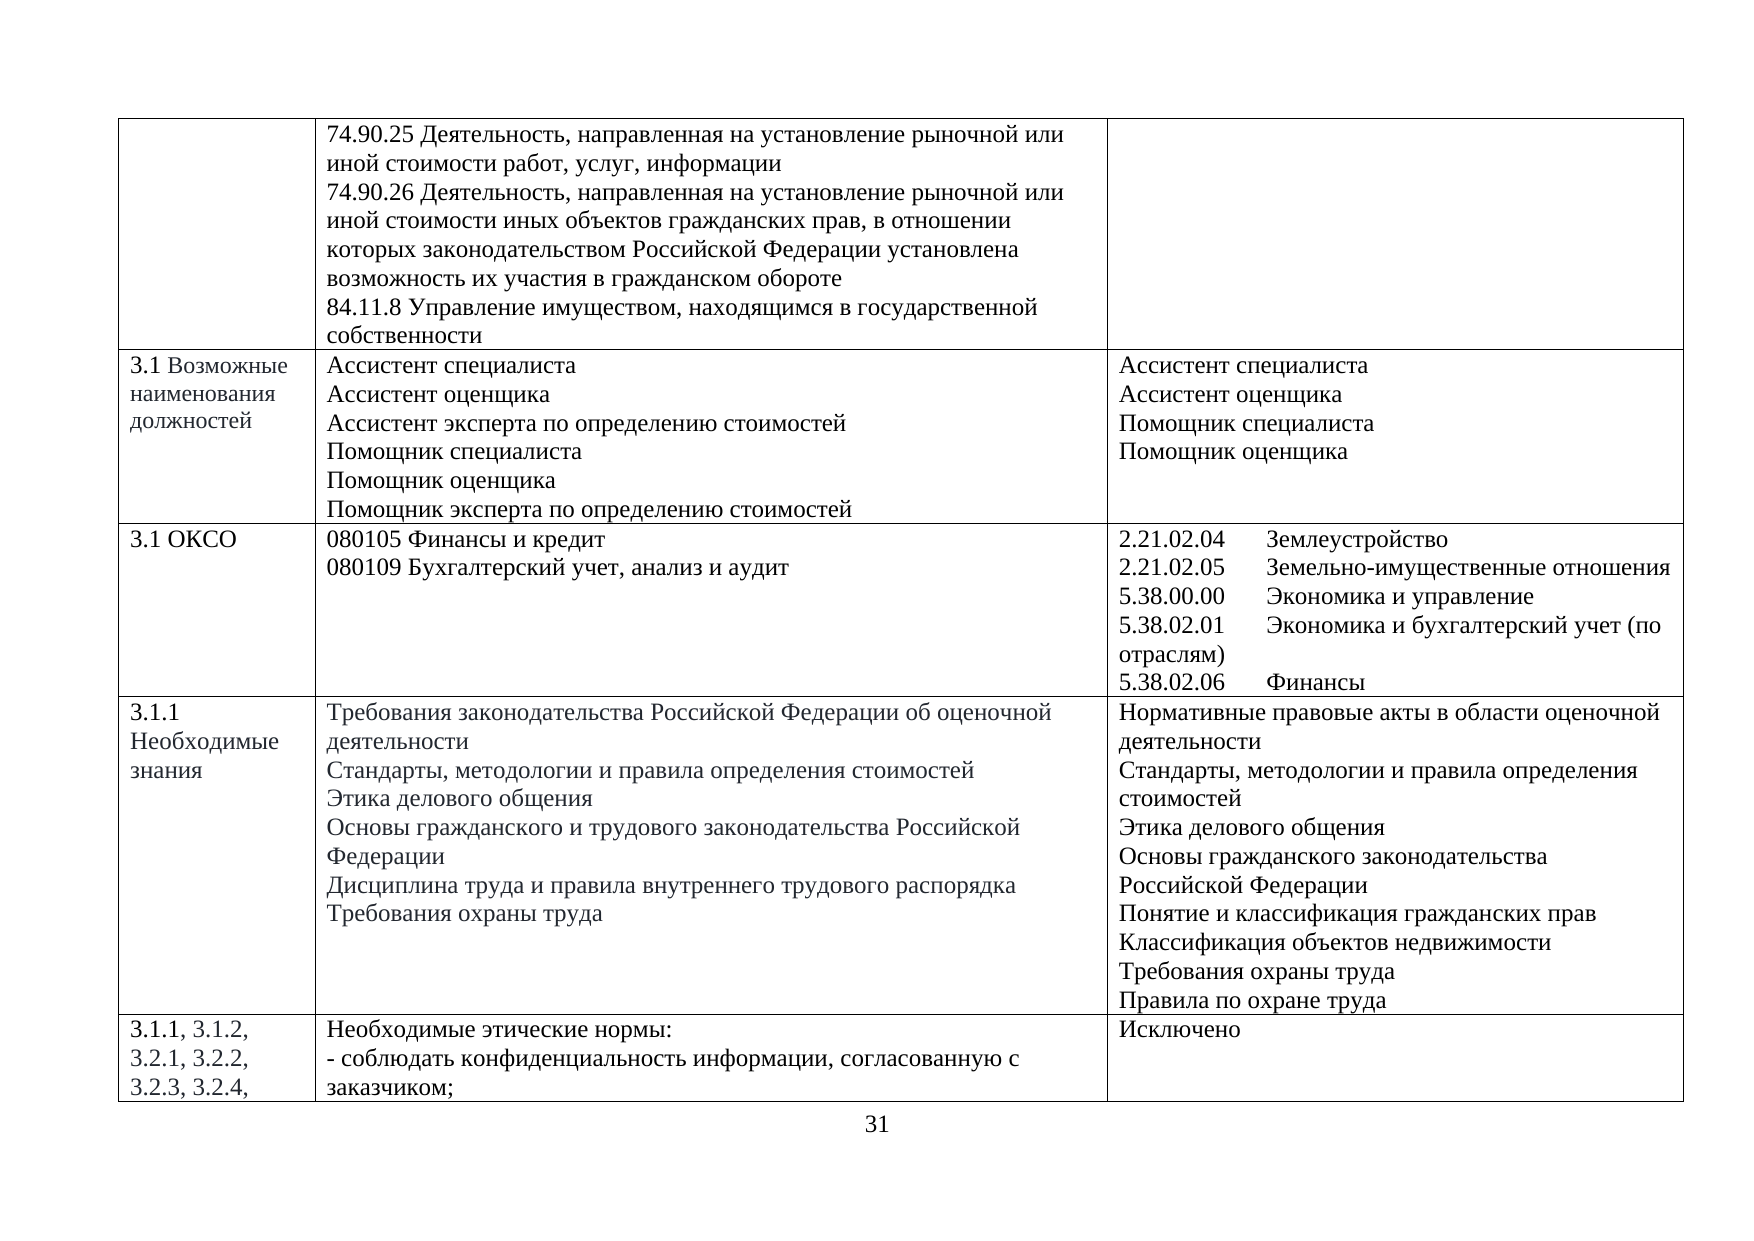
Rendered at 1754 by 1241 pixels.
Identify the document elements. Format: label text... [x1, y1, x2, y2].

table_cell Ассистент специалиста Ассистент оценщика Помощник специалиста Помощник оценщика [1108, 350, 1683, 523]
table_cell Ассистент специалиста Ассистент оценщика Ассистент эксперта по определению стоимостей Помощник специалиста Помощник оценщика Помощник эксперта по определению стоимостей [316, 350, 1107, 523]
table_cell Требования законодательства Российской Федерации об оценочной деятельности Стандарты, методологии и правила определения стоимостей Этика делового общения Основы гражданского и трудового законодательства Российской Федерации Дисциплина труда и правила внутреннего трудового распорядка Требования охраны труда [316, 697, 1107, 1013]
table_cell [1108, 119, 1683, 349]
table_cell Нормативные правовые акты в области оценочной деятельности Стандарты, методологии и правила определения стоимостей Этика делового общения Основы гражданского законодательства Российской Федерации Понятие и классификация гражданских прав Классификация объектов недвижимости Требования охраны труда Правила по охране труда [1108, 697, 1683, 1013]
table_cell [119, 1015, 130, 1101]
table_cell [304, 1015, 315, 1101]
table_cell 3.1 ОКСО [119, 524, 315, 696]
table_cell 080105 Финансы и кредит 080109 Бухгалтерский учет, анализ и аудит [316, 524, 1107, 696]
table_cell Исключено [1108, 1015, 1683, 1101]
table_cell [119, 119, 315, 349]
table_cell 3.1.1 Необходимые знания [119, 697, 315, 1013]
table_cell 2.21.02.04 Землеустройство 2.21.02.05 Земельно-имущественные отношения 5.38.00.00 Экономика и управление 5.38.02.01 Экономика и бухгалтерский учет (по отраслям) 5.38.02.06 Финансы [1108, 524, 1683, 696]
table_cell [316, 1015, 1107, 1101]
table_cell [316, 119, 1107, 349]
table_cell 3.1 Возможные наименования должностей [119, 350, 315, 523]
